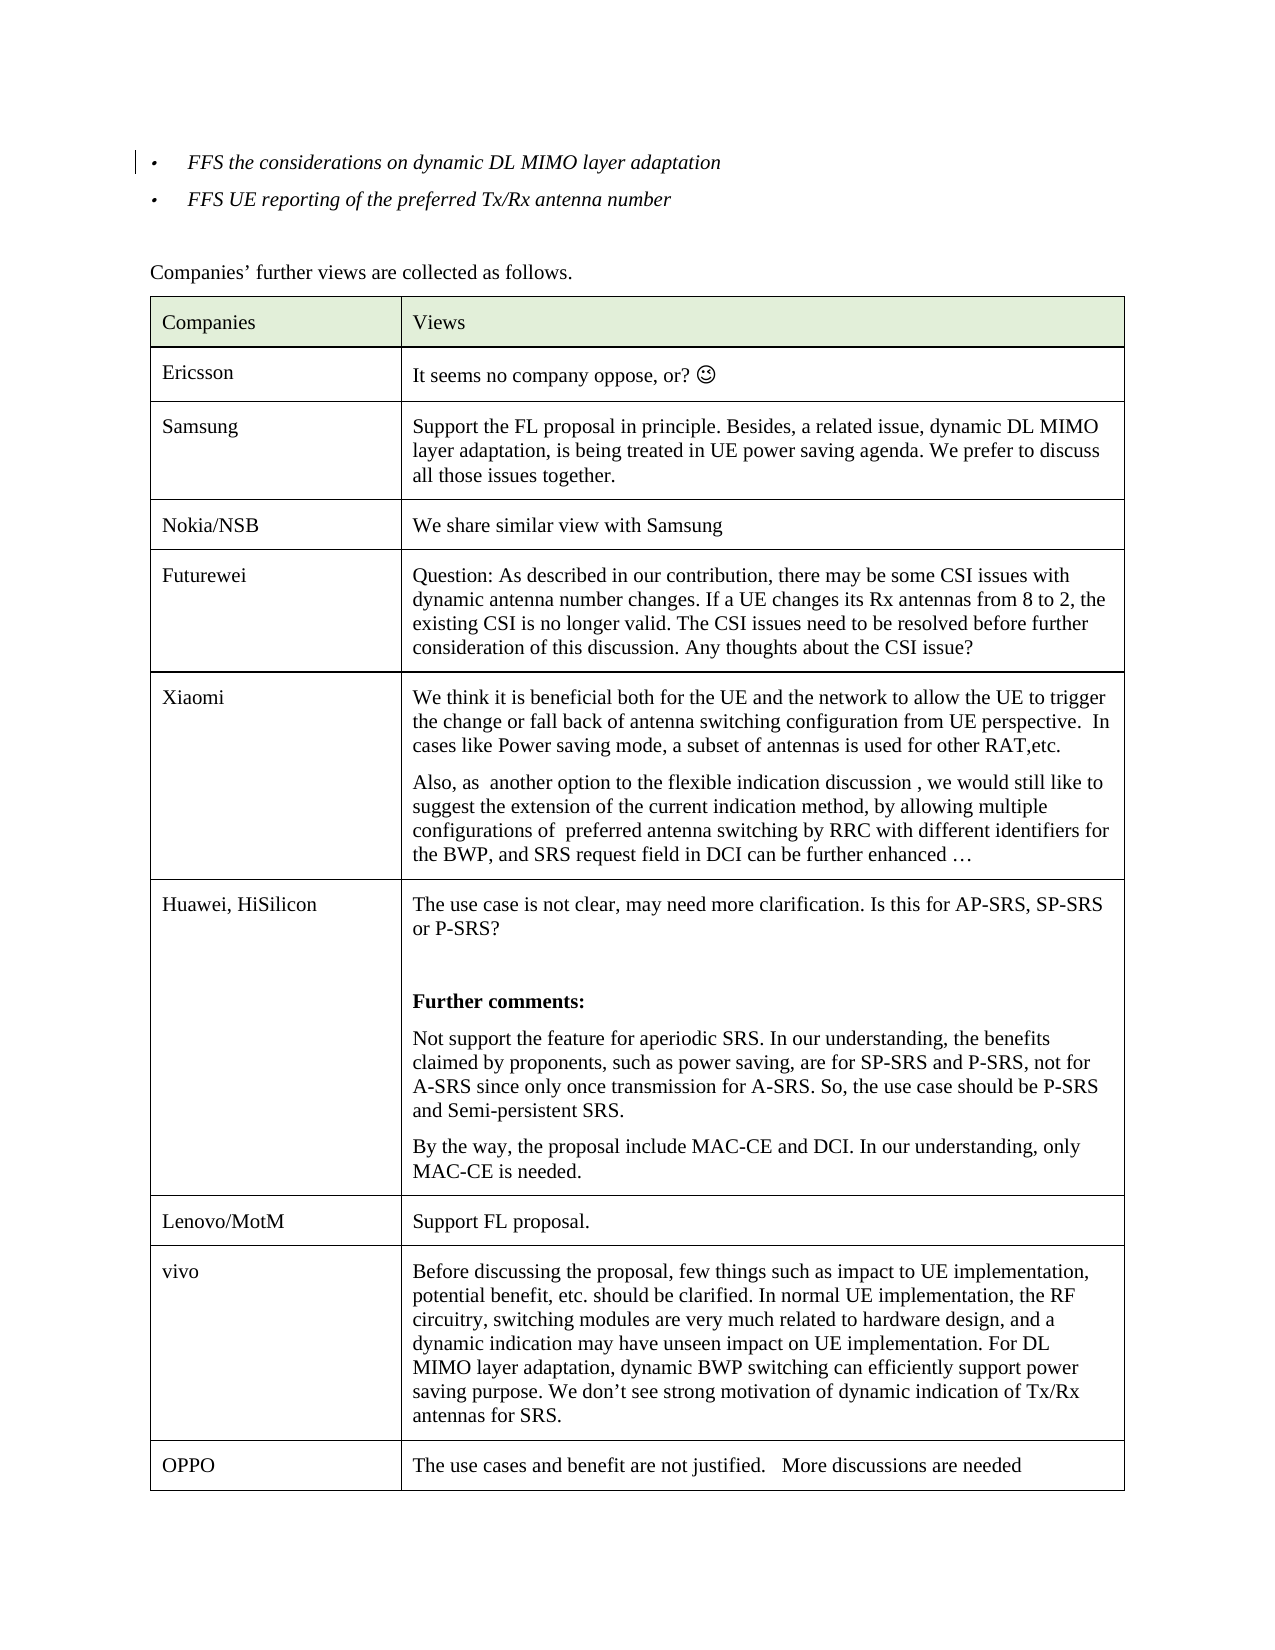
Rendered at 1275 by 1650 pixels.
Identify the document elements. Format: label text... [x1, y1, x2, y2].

table_header Views [402, 297, 1124, 346]
table_cell Huawei, HiSilicon [151, 880, 401, 1195]
table_cell Support the FL proposal in principle. Besides, a related issue, dynamic DL MIMO layer adaptation, is being treated in UE power saving agenda. We prefer to discuss all those issues together. [402, 402, 1124, 499]
table_cell OPPO [151, 1441, 401, 1490]
list FFS the considerations on dynamic DL MIMO layer adaptation [150, 150, 1125, 174]
list FFS UE reporting of the preferred Tx/Rx antenna number [150, 187, 1125, 211]
table_cell We share similar view with Samsung [402, 500, 1124, 549]
table_cell The use case is not clear, may need more clarification. Is this for AP-SRS, SP-SRS or P-SRS? Further comments: Not support the feature for aperiodic SRS. In our understanding, the benefits claimed by proponents, such as power saving, are for SP-SRS and P-SRS, not for A-SRS since only once transmission for A-SRS. So, the use case should be P-SRS and Semi-persistent SRS. By the way, the proposal include MAC-CE and DCI. In our understanding, only MAC-CE is needed. [402, 880, 1124, 1195]
table_cell We think it is beneficial both for the UE and the network to allow the UE to trigger the change or fall back of antenna switching configuration from UE perspective. In cases like Power saving mode, a subset of antennas is used for other RAT,etc. Also, as another option to the flexible indication discussion , we would still like to suggest the extension of the current indication method, by allowing multiple configurations of preferred antenna switching by RRC with different identifiers for the BWP, and SRS request field in DCI can be further enhanced … [402, 673, 1124, 878]
table_cell Nokia/NSB [151, 500, 401, 549]
table_cell Futurewei [151, 550, 401, 671]
table_cell vivo [151, 1246, 401, 1440]
table_cell Xiaomi [151, 673, 401, 878]
text Companies’ further views are collected as follows. [150, 260, 1125, 284]
table_cell Ericsson [151, 348, 401, 401]
table_header Companies [151, 297, 401, 346]
table_cell Samsung [151, 402, 401, 499]
table_cell The use cases and benefit are not justified. More discussions are needed [402, 1441, 1124, 1490]
table_cell It seems no company oppose, or? 😉 [402, 348, 1124, 401]
table_cell Question: As described in our contribution, there may be some CSI issues with dynamic antenna number changes. If a UE changes its Rx antennas from 8 to 2, the existing CSI is no longer valid. The CSI issues need to be resolved before further consideration of this discussion. Any thoughts about the CSI issue? [402, 550, 1124, 671]
table_cell Before discussing the proposal, few things such as impact to UE implementation, potential benefit, etc. should be clarified. In normal UE implementation, the RF circuitry, switching modules are very much related to hardware design, and a dynamic indication may have unseen impact on UE implementation. For DL MIMO layer adaptation, dynamic BWP switching can efficiently support power saving purpose. We don’t see strong motivation of dynamic indication of Tx/Rx antennas for SRS. [402, 1246, 1124, 1440]
table_cell Support FL proposal. [402, 1196, 1124, 1245]
table_cell Lenovo/MotM [151, 1196, 401, 1245]
